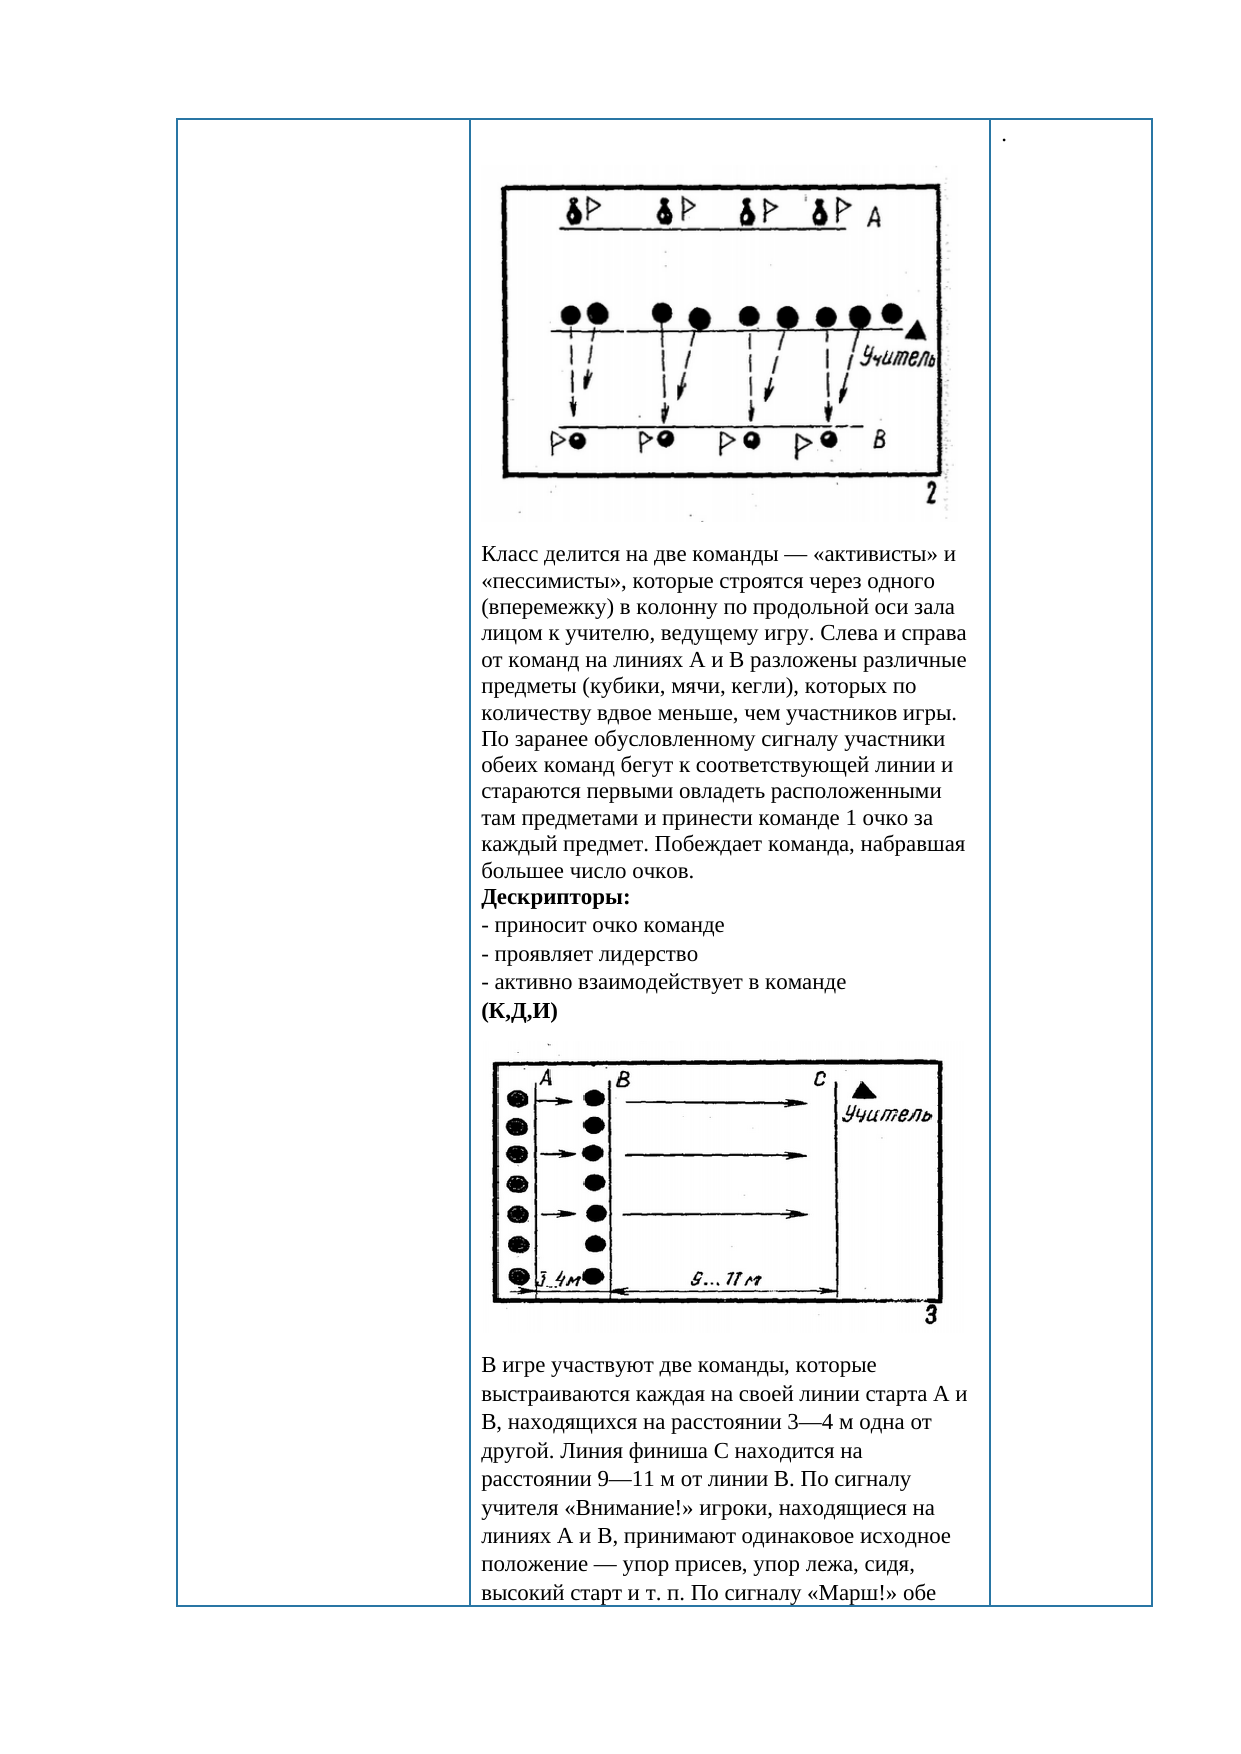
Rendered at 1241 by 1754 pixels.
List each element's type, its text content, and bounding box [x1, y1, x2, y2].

picture [481, 1041, 964, 1333]
table_cell . [991, 120, 1151, 1605]
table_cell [471, 120, 989, 1605]
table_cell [178, 120, 469, 1605]
picture [481, 165, 959, 522]
